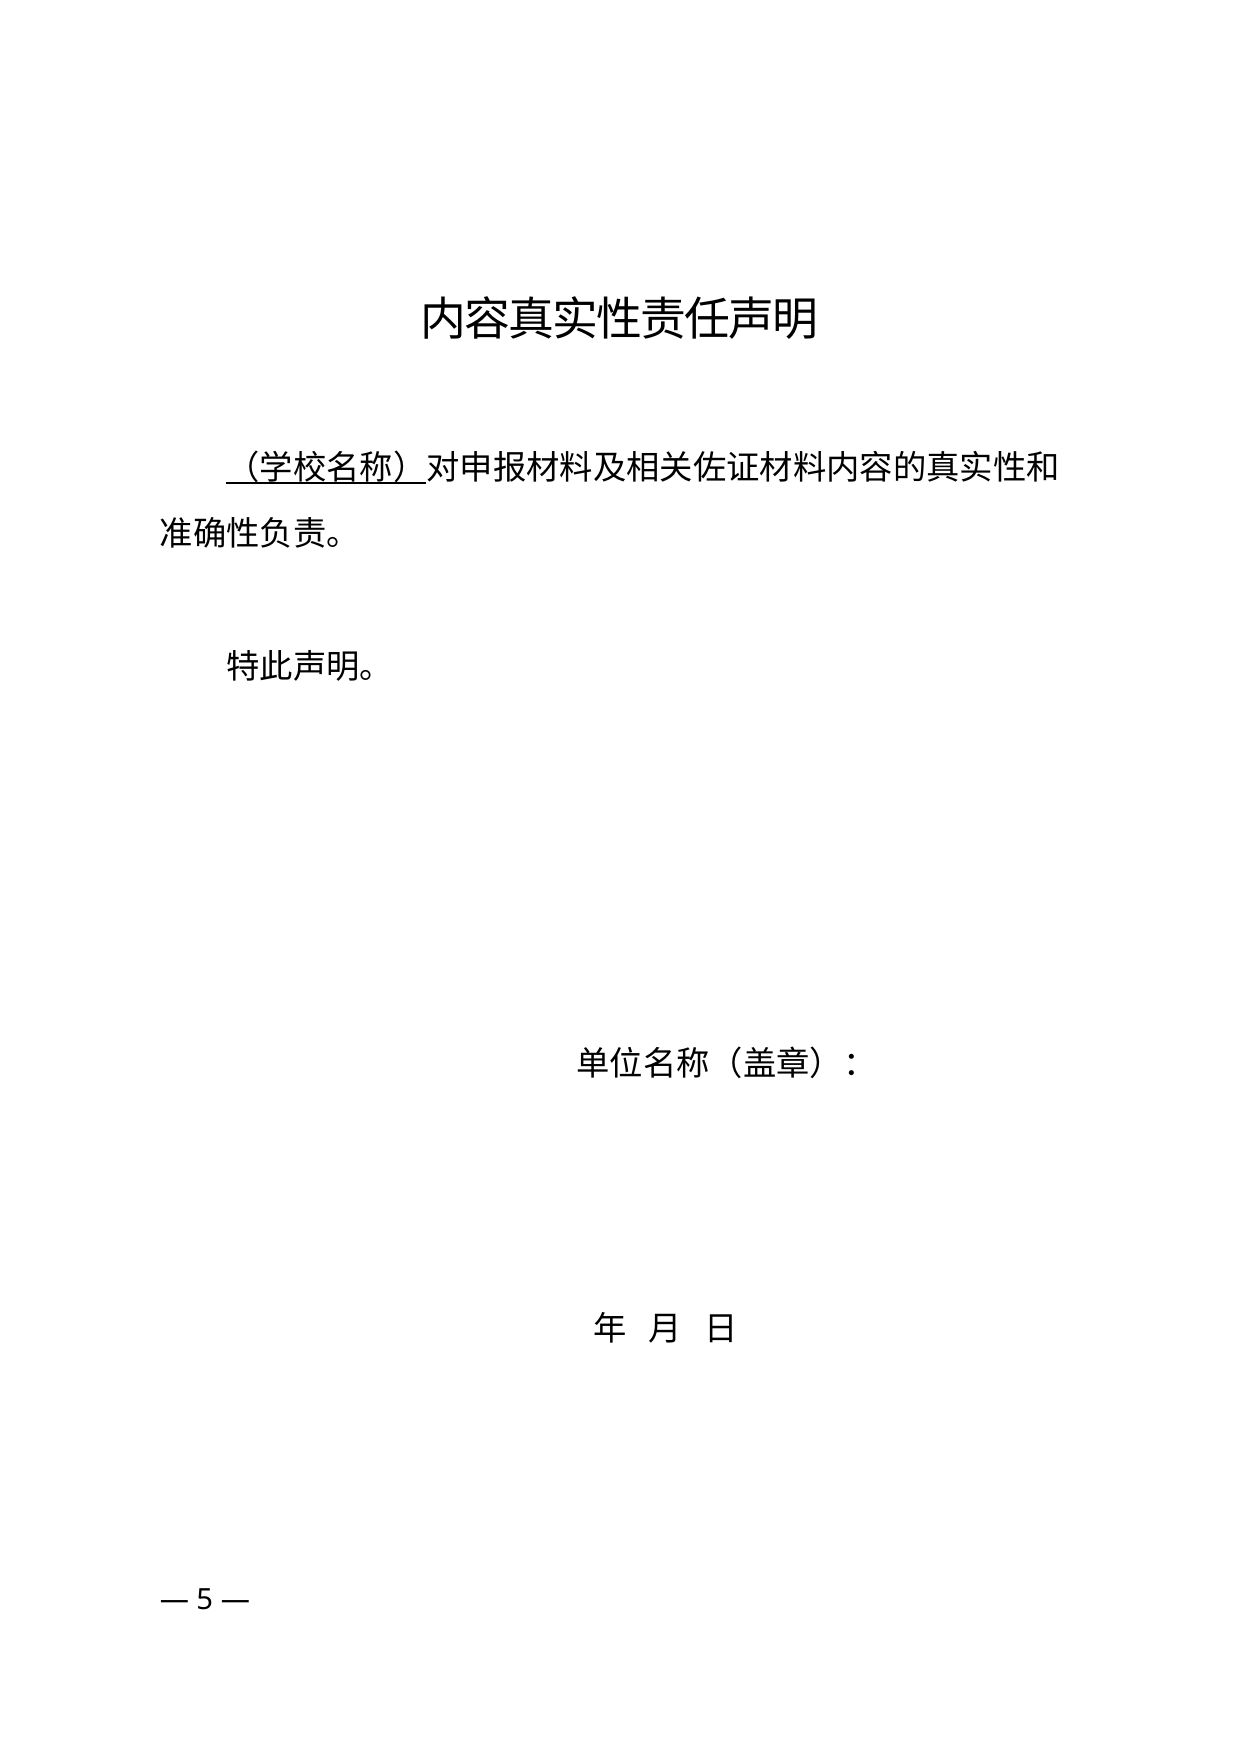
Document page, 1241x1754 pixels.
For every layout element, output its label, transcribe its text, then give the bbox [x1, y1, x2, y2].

text （学校名称）对申报材料及相关佐证材料内容的真实性和准确性负责。 [159, 432, 1081, 564]
text 年 月 日 [159, 1293, 1081, 1359]
text 单位名称（盖章）： [159, 1028, 1081, 1094]
text 特此声明。 [159, 630, 1081, 697]
text 内容真实性责任声明 [159, 266, 1081, 365]
